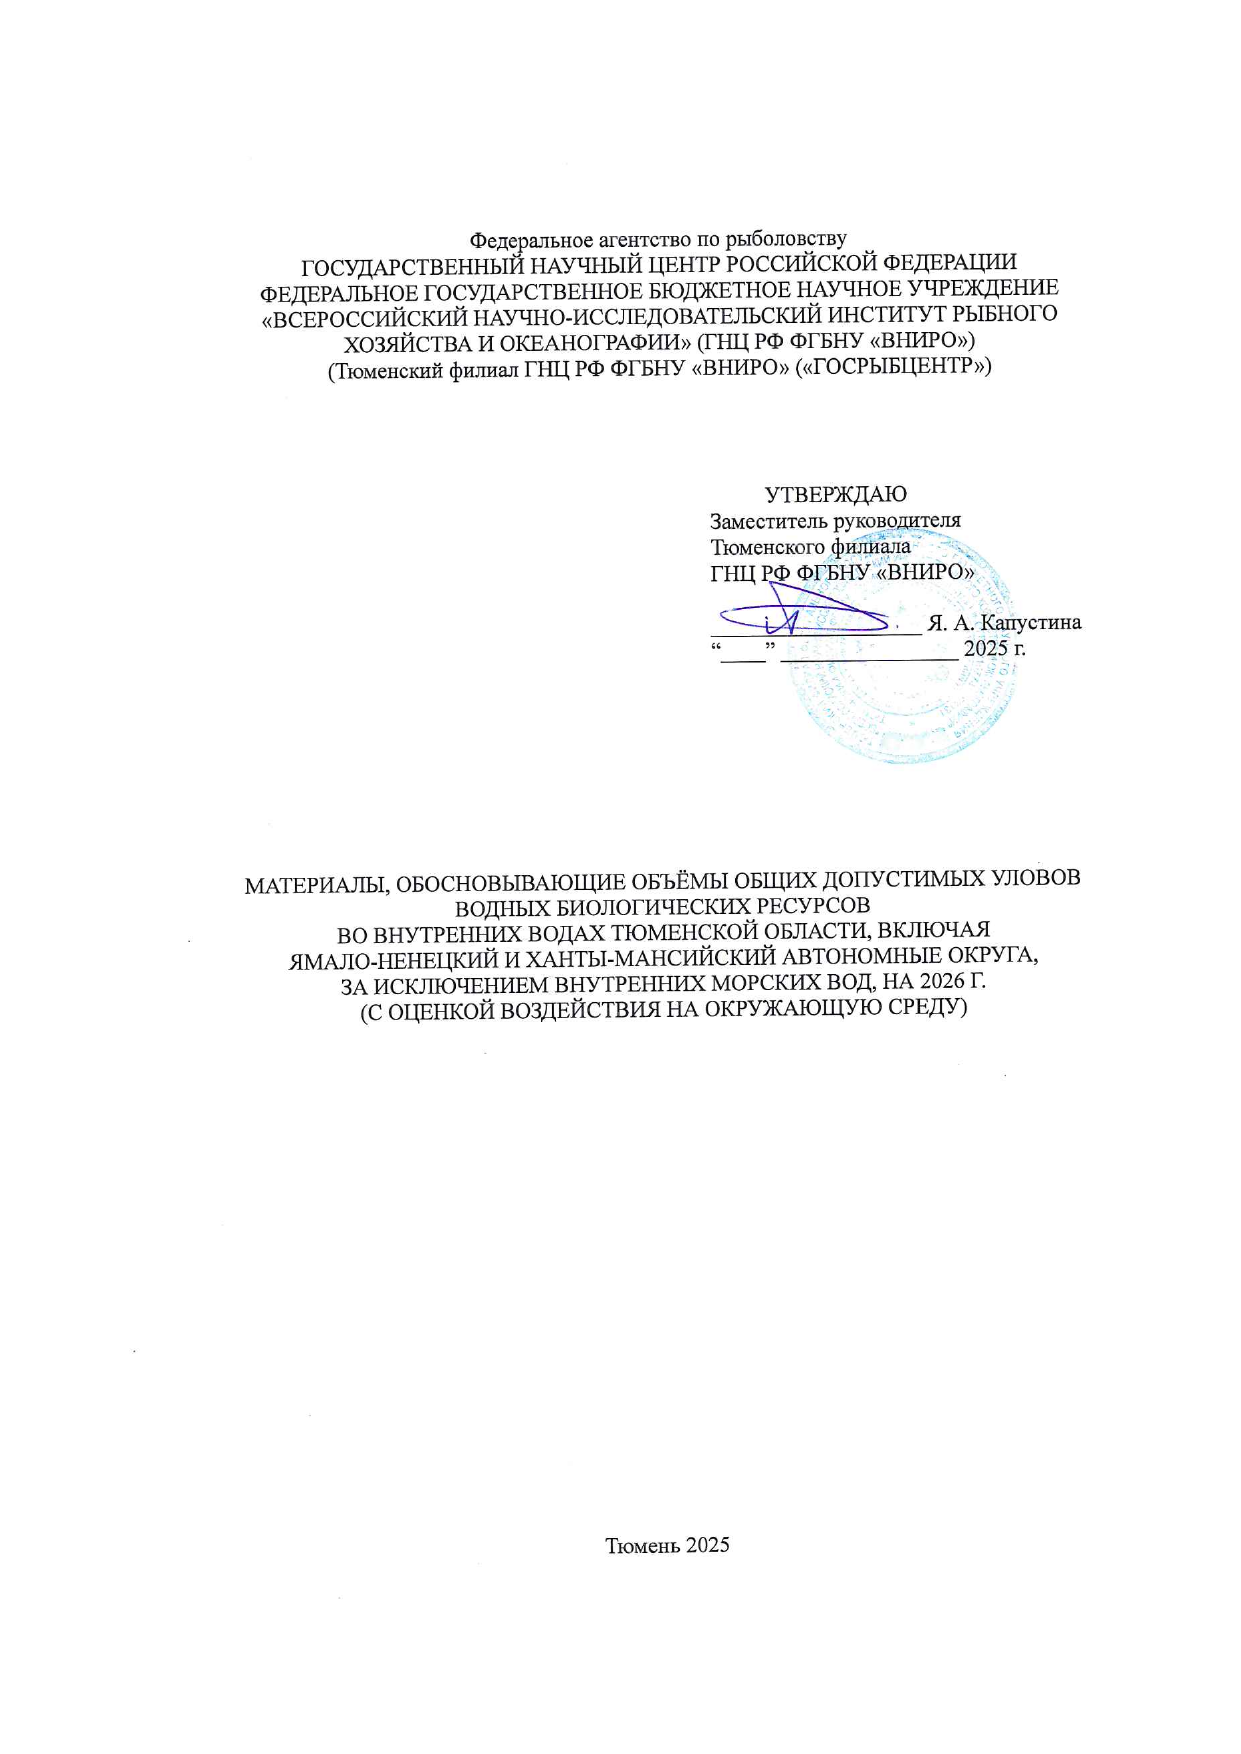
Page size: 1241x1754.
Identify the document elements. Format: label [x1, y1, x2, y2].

picture [59, 118, 1164, 1636]
